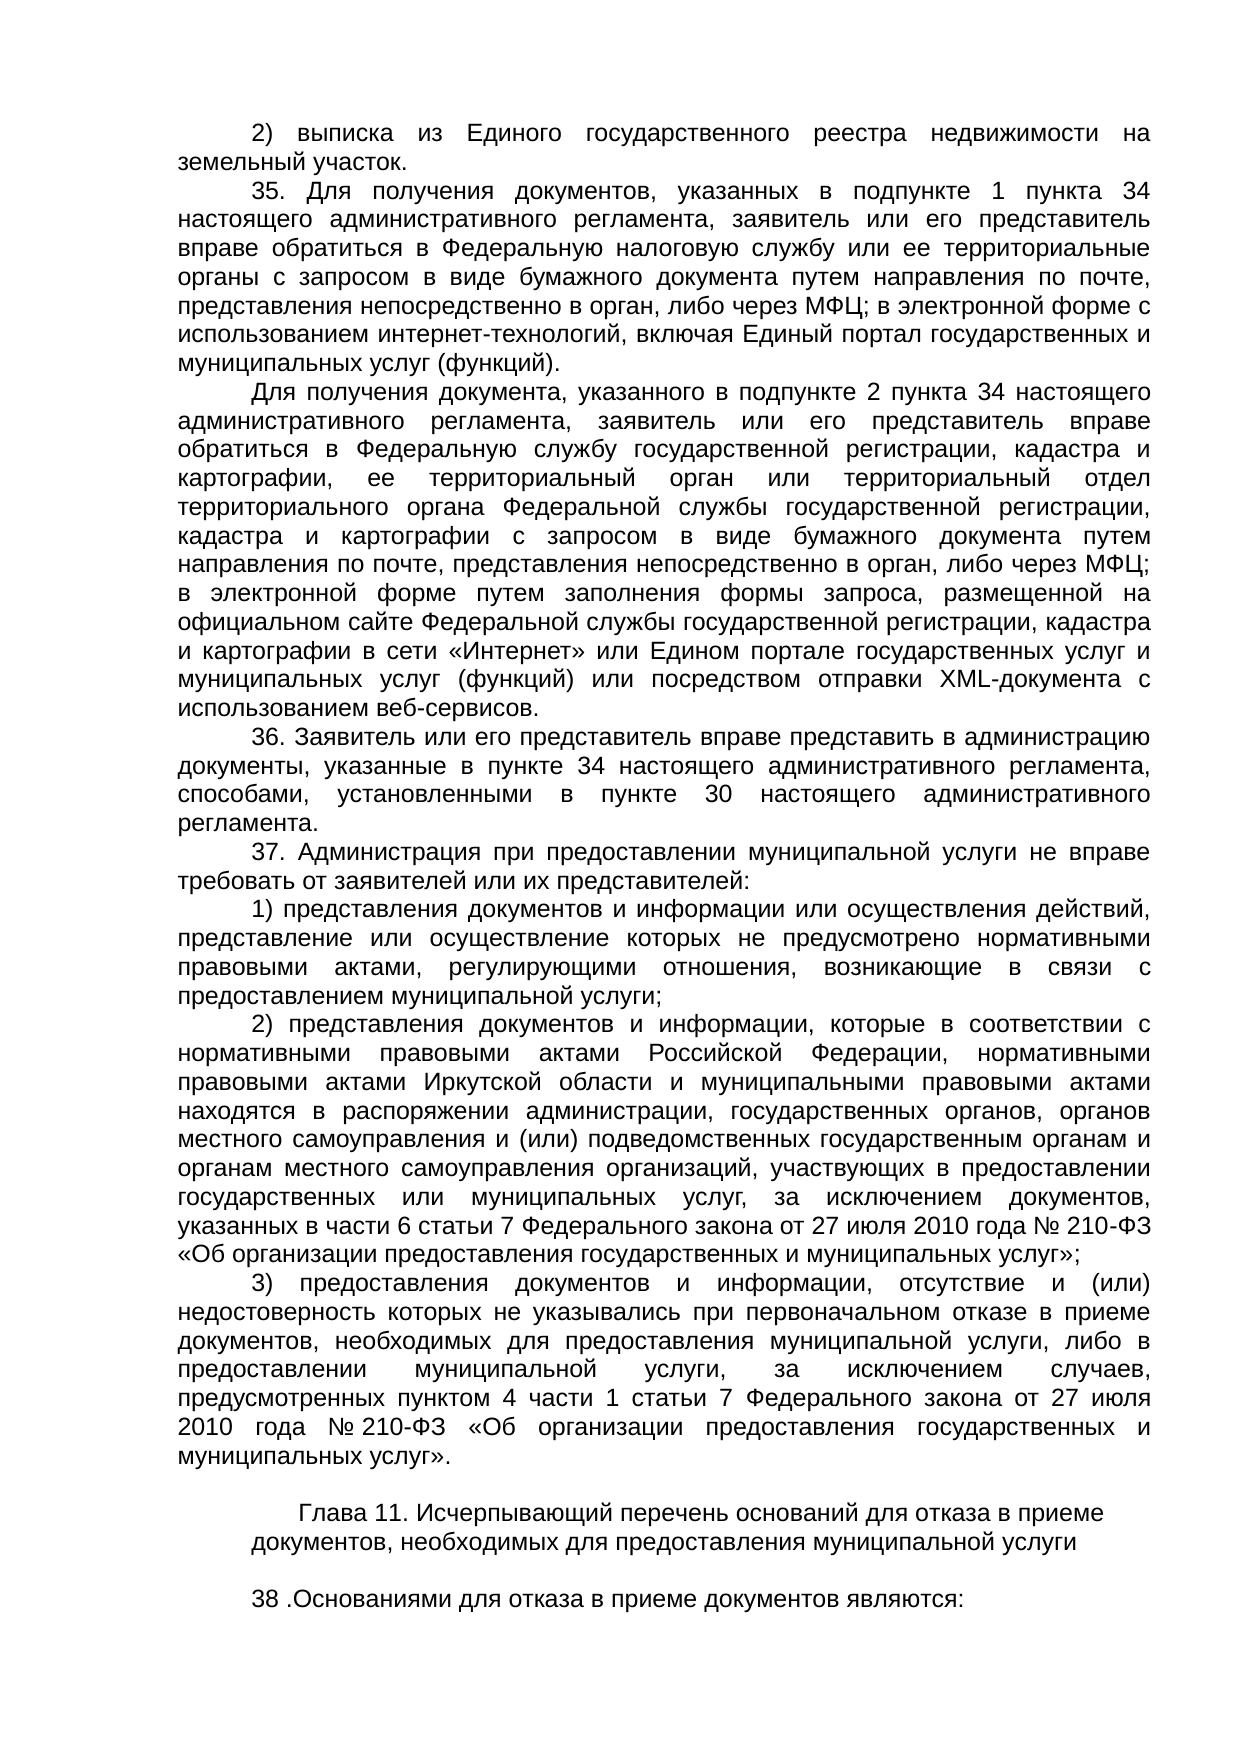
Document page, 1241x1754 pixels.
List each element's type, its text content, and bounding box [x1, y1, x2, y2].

text Для получения документа, указанного в подпункте 2 пункта 34 настоящего административного регламента, заявитель или его представитель вправе обратиться в Федеральную службу государственной регистрации, кадастра и картографии, ее территориальный орган или территориальный отдел территориального органа Федеральной службы государственной регистрации, кадастра и картографии с запросом в виде бумажного документа путем направления по почте, представления непосредственно в орган, либо через МФЦ; в электронной форме путем заполнения формы запроса, размещенной на официальном сайте Федеральной службы государственной регистрации, кадастра и картографии в сети «Интернет» или Едином портале государственных услуг и муниципальных услуг (функций) или посредством отправки XML-документа с использованием веб-сервисов. [177, 377, 1152, 722]
text 2) выписка из Единого государственного реестра недвижимости на земельный участок. [177, 118, 1152, 176]
text Глава 11. Исчерпывающий перечень оснований для отказа в приеме документов, необходимых для предоставления муниципальной услуги [177, 1498, 1152, 1556]
text 35. Для получения документов, указанных в подпункте 1 пункта 34 настоящего административного регламента, заявитель или его представитель вправе обратиться в Федеральную налоговую службу или ее территориальные органы с запросом в виде бумажного документа путем направления по почте, представления непосредственно в орган, либо через МФЦ; в электронной форме с использованием интернет-технологий, включая Единый портал государственных и муниципальных услуг (функций). [177, 176, 1152, 377]
text 1) представления документов и информации или осуществления действий, представление или осуществление которых не предусмотрено нормативными правовыми актами, регулирующими отношения, возникающие в связи с предоставлением муниципальной услуги; [177, 894, 1152, 1009]
text 2) представления документов и информации, которые в соответствии с нормативными правовыми актами Российской Федерации, нормативными правовыми актами Иркутской области и муниципальными правовыми актами находятся в распоряжении администрации, государственных органов, органов местного самоуправления и (или) подведомственных государственным органам и органам местного самоуправления организаций, участвующих в предоставлении государственных или муниципальных услуг, за исключением документов, указанных в части 6 статьи 7 Федерального закона от 27 июля 2010 года № 210-ФЗ «Об организации предоставления государственных и муниципальных услуг»; [177, 1009, 1152, 1268]
text 36. Заявитель или его представитель вправе представить в администрацию документы, указанные в пункте 34 настоящего административного регламента, способами, установленными в пункте 30 настоящего административного регламента. [177, 722, 1152, 837]
text 38 .Основаниями для отказа в приеме документов являются: [177, 1584, 1152, 1613]
text 37. Администрация при предоставлении муниципальной услуги не вправе требовать от заявителей или их представителей: [177, 837, 1152, 894]
text 3) предоставления документов и информации, отсутствие и (или) недостоверность которых не указывались при первоначальном отказе в приеме документов, необходимых для предоставления муниципальной услуги, либо в предоставлении муниципальной услуги, за исключением случаев, предусмотренных пунктом 4 части 1 статьи 7 Федерального закона от 27 июля 2010 года № 210-ФЗ «Об организации предоставления государственных и муниципальных услуг». [177, 1268, 1152, 1469]
